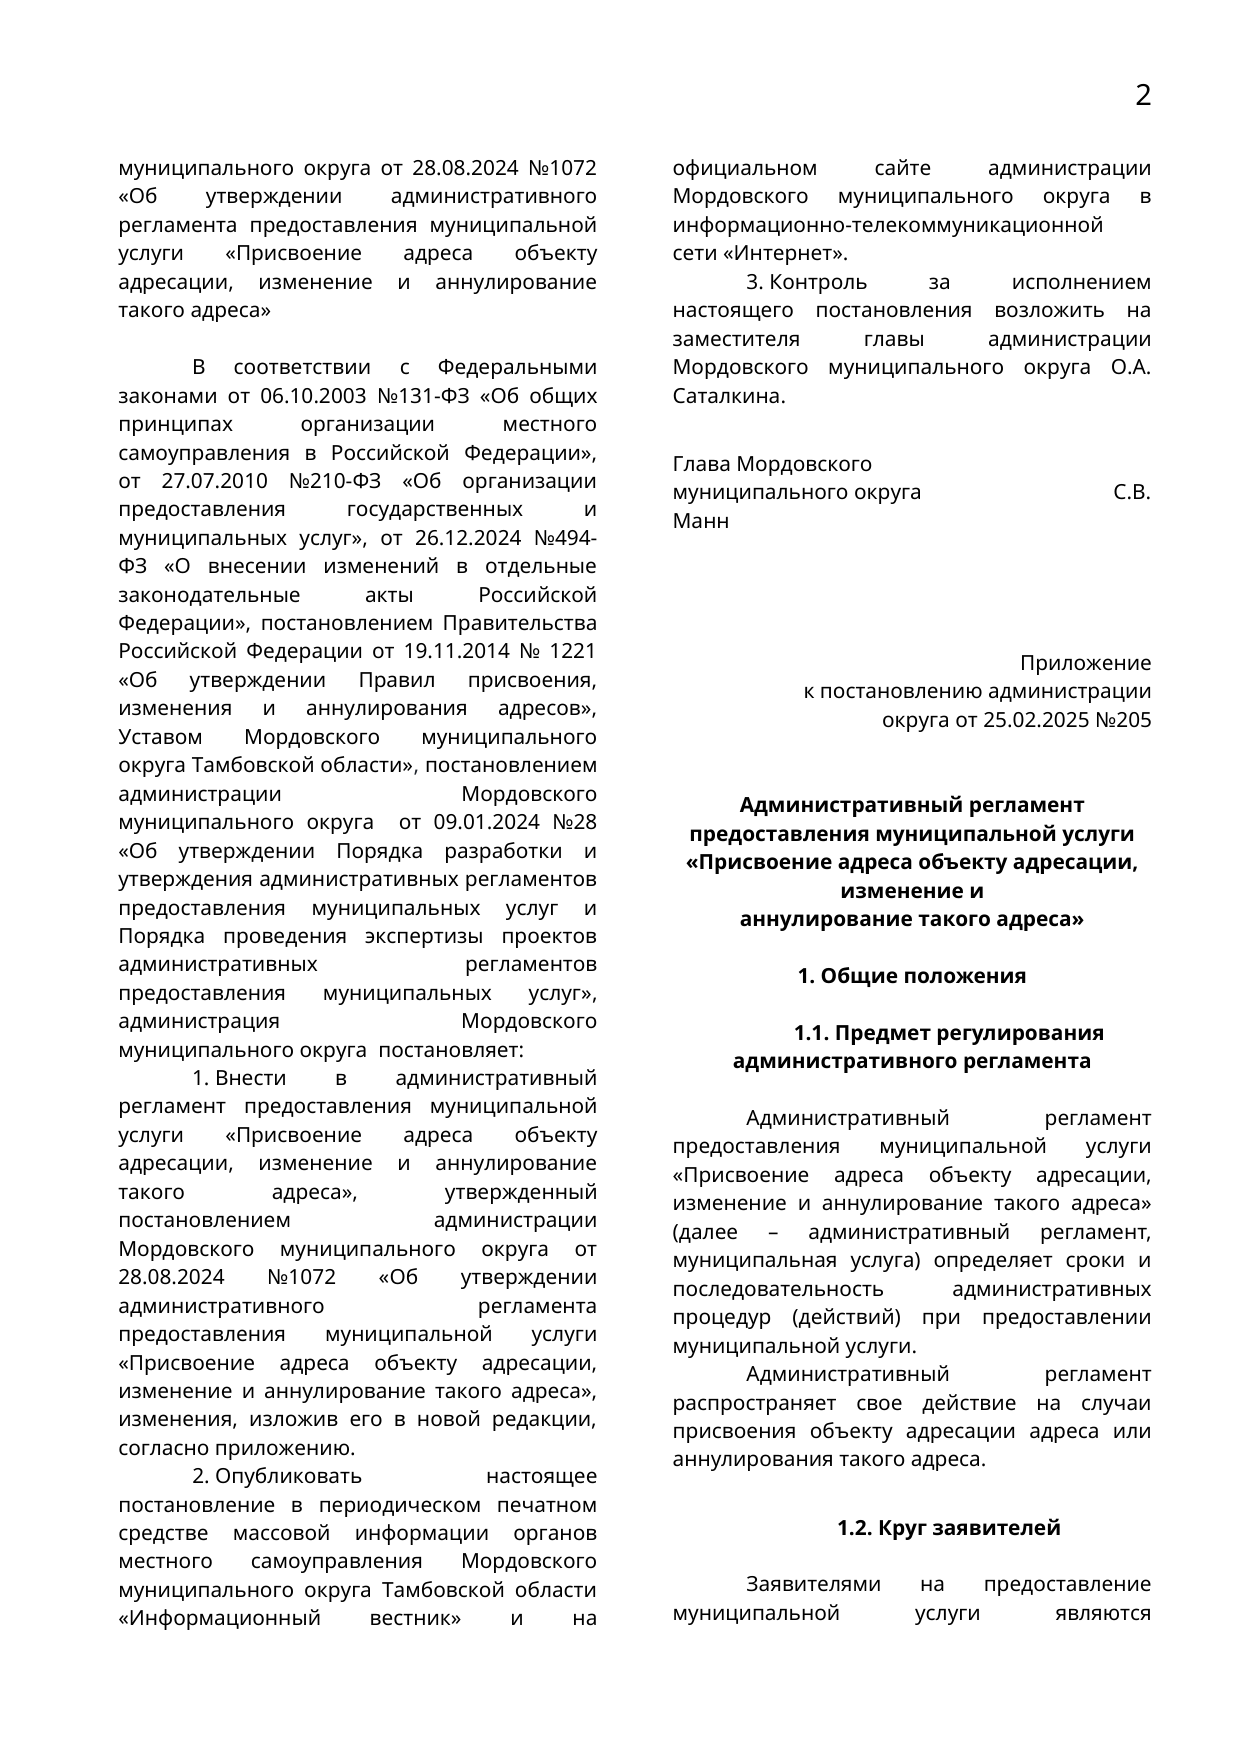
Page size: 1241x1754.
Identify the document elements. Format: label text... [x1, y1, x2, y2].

text 1.2. Круг заявителей [672, 1513, 1152, 1541]
text Административный регламент предоставления муниципальной услуги «Присвоение адреса объекту адресации, изменение и аннулирование такого адреса» (далее – административный регламент, муниципальная услуга) определяет сроки и последовательность административных процедур (действий) при предоставлении муниципальной услуги. [672, 1103, 1152, 1359]
text 2. Опубликовать настоящее постановление в периодическом печатном средстве массовой информации органов местного самоуправления Мордовского муниципального округа Тамбовской области «Информационный вестник» и на официальном сайте администрации Мордовского муниципального округа в информационно-телекоммуникационной сети «Интернет». [672, 153, 1152, 267]
text В соответствии с Федеральными законами от 06.10.2003 №131-ФЗ «Об общих принципах организации местного самоуправления в Российской Федерации», от 27.07.2010 №210-ФЗ «Об организации предоставления государственных и муниципальных услуг», от 26.12.2024 №494-ФЗ «О внесении изменений в отдельные законодательные акты Российской Федерации», постановлением Правительства Российской Федерации от 19.11.2014 № 1221 «Об утверждении Правил присвоения, изменения и аннулирования адресов», Уставом Мордовского муниципального округа Тамбовской области», постановлением администрации Мордовского муниципального округа от 09.01.2024 №28 «Об утверждении Порядка разработки и утверждения административных регламентов предоставления муниципальных услуг и Порядка проведения экспертизы проектов административных регламентов предоставления муниципальных услуг», администрация Мордовского муниципального округа постановляет: [118, 352, 597, 1063]
text к постановлению администрации [672, 676, 1152, 705]
text 3. Контроль за исполнением настоящего постановления возложить на заместителя главы администрации Мордовского муниципального округа О.А. Саталкина. [672, 267, 1152, 409]
text аннулирование такого адреса» [672, 904, 1152, 933]
text Административный регламент распространяет свое действие на случаи присвоения объекту адресации адреса или аннулирования такого адреса. [672, 1359, 1152, 1473]
text муниципального округа С.В. Манн [672, 477, 1152, 534]
text Приложение [672, 648, 1152, 676]
text 1.1. Предмет регулирования административного регламента [672, 1018, 1152, 1075]
text «Присвоение адреса объекту адресации, изменение и [672, 847, 1152, 904]
text Глава Мордовского [672, 449, 1152, 477]
text предоставления муниципальной услуги [672, 819, 1152, 847]
text 1. Общие положения [672, 961, 1152, 989]
text Административный регламент [672, 790, 1152, 819]
text 2. Опубликовать настоящее постановление в периодическом печатном средстве массовой информации органов местного самоуправления Мордовского муниципального округа Тамбовской области «Информационный вестник» и на официальном сайте администрации Мордовского муниципального округа в информационно-телекоммуникационной сети «Интернет». [118, 1461, 597, 1632]
text округа от 25.02.2025 №205 [672, 705, 1152, 733]
text 1. Внести в административный регламент предоставления муниципальной услуги «Присвоение адреса объекту адресации, изменение и аннулирование такого адреса», утвержденный постановлением администрации Мордовского муниципального округа от 28.08.2024 №1072 «Об утверждении административного регламента предоставления муниципальной услуги «Присвоение адреса объекту адресации, изменение и аннулирование такого адреса», изменения, изложив его в новой редакции, согласно приложению. [118, 1063, 597, 1461]
